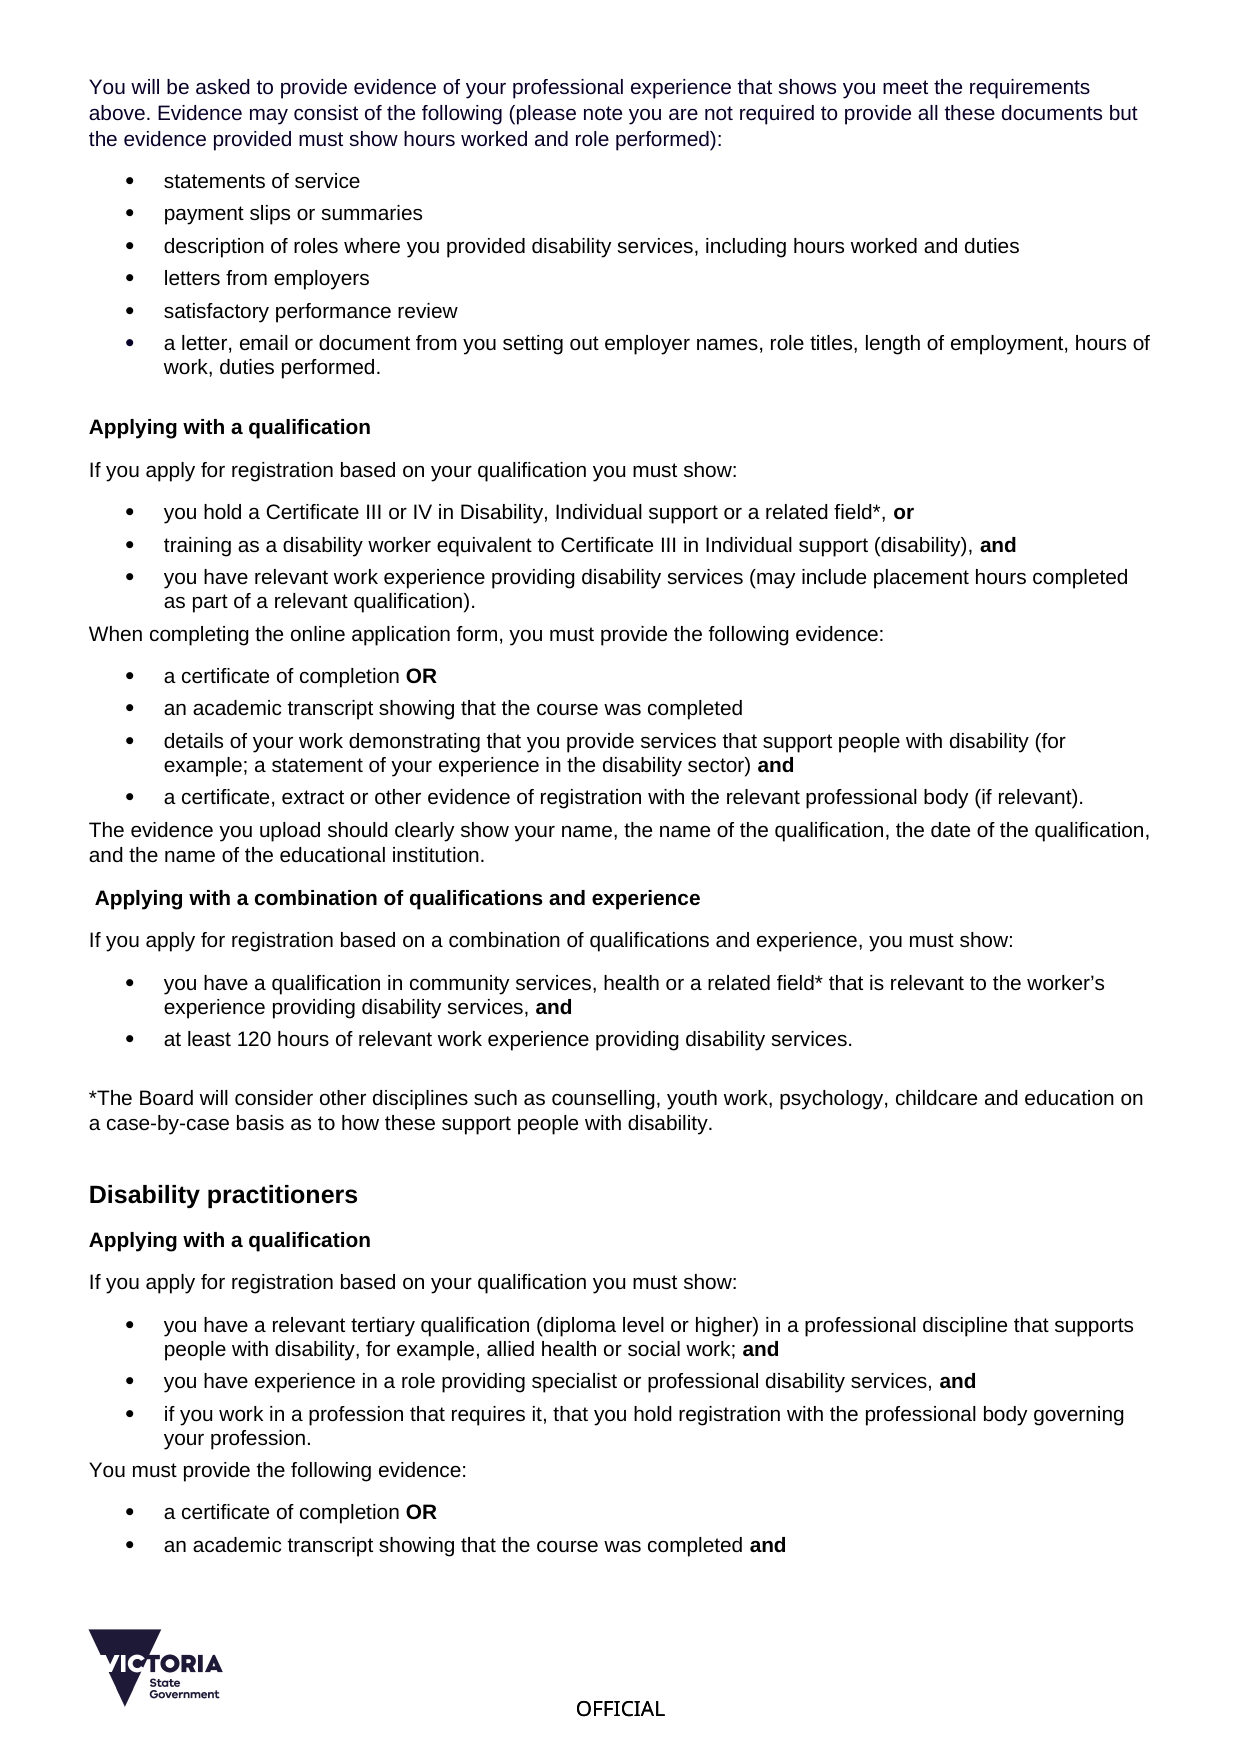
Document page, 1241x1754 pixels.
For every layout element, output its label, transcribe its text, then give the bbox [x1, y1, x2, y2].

list at least 120 hours of relevant work experience providing disability services. [126, 1027, 1152, 1051]
text You must provide the following evidence: [89, 1458, 1152, 1482]
text Disability practitioners [89, 1154, 1152, 1209]
list a certificate of completion OR [126, 1500, 1152, 1524]
list an academic transcript showing that the course was completed and [126, 1533, 1152, 1557]
list statements of service [126, 169, 1152, 193]
text If you apply for registration based on your qualification you must show: [89, 458, 1152, 482]
list if you work in a profession that requires it, that you hold registration with the professional body governing your profession. [126, 1401, 1152, 1449]
text Applying with a qualification [89, 415, 1152, 439]
list an academic transcript showing that the course was completed [126, 696, 1152, 720]
list you have experience in a role providing specialist or professional disability services, and [126, 1369, 1152, 1393]
text When completing the online application form, you must provide the following evidence: [89, 621, 1152, 645]
text If you apply for registration based on a combination of qualifications and experience, you must show: [89, 928, 1152, 952]
picture [0, 1623, 1239, 1754]
list a letter, email or document from you setting out employer names, role titles, length of employment, hours of work, duties performed. [126, 331, 1152, 407]
text Applying with a qualification [89, 1228, 1152, 1252]
list you hold a Certificate III or IV in Disability, Individual support or a related field*, or [126, 500, 1152, 524]
list details of your work demonstrating that you provide services that support people with disability (for example; a statement of your experience in the disability sector) and [126, 729, 1152, 777]
text If you apply for registration based on your qualification you must show: [89, 1270, 1152, 1294]
list you have a qualification in community services, health or a related field* that is relevant to the worker’s experience providing disability services, and [126, 971, 1152, 1019]
list training as a disability worker equivalent to Certificate III in Individual support (disability), and [126, 533, 1152, 557]
list payment slips or summaries [126, 201, 1152, 225]
text You will be asked to provide evidence of your professional experience that shows you meet the requirements above. Evidence may consist of the following (please note you are not required to provide all these documents but the evidence provided must show hours worked and role performed): [89, 75, 1152, 150]
list description of roles where you provided disability services, including hours worked and duties [126, 234, 1152, 258]
list you have a relevant tertiary qualification (diploma level or higher) in a professional discipline that supports people with disability, for example, allied health or social work; and [126, 1313, 1152, 1361]
list a certificate, extract or other evidence of registration with the relevant professional body (if relevant). [126, 785, 1152, 809]
list letters from employers [126, 266, 1152, 290]
text Applying with a combination of qualifications and experience [89, 886, 1152, 910]
list you have relevant work experience providing disability services (may include placement hours completed as part of a relevant qualification). [126, 565, 1152, 613]
list satisfactory performance review [126, 298, 1152, 322]
text *The Board will consider other disciplines such as counselling, youth work, psychology, childcare and education on a case-by-case basis as to how these support people with disability. [89, 1059, 1152, 1135]
text The evidence you upload should clearly show your name, the name of the qualification, the date of the qualification, and the name of the educational institution. [89, 817, 1152, 867]
list a certificate of completion OR [126, 664, 1152, 688]
